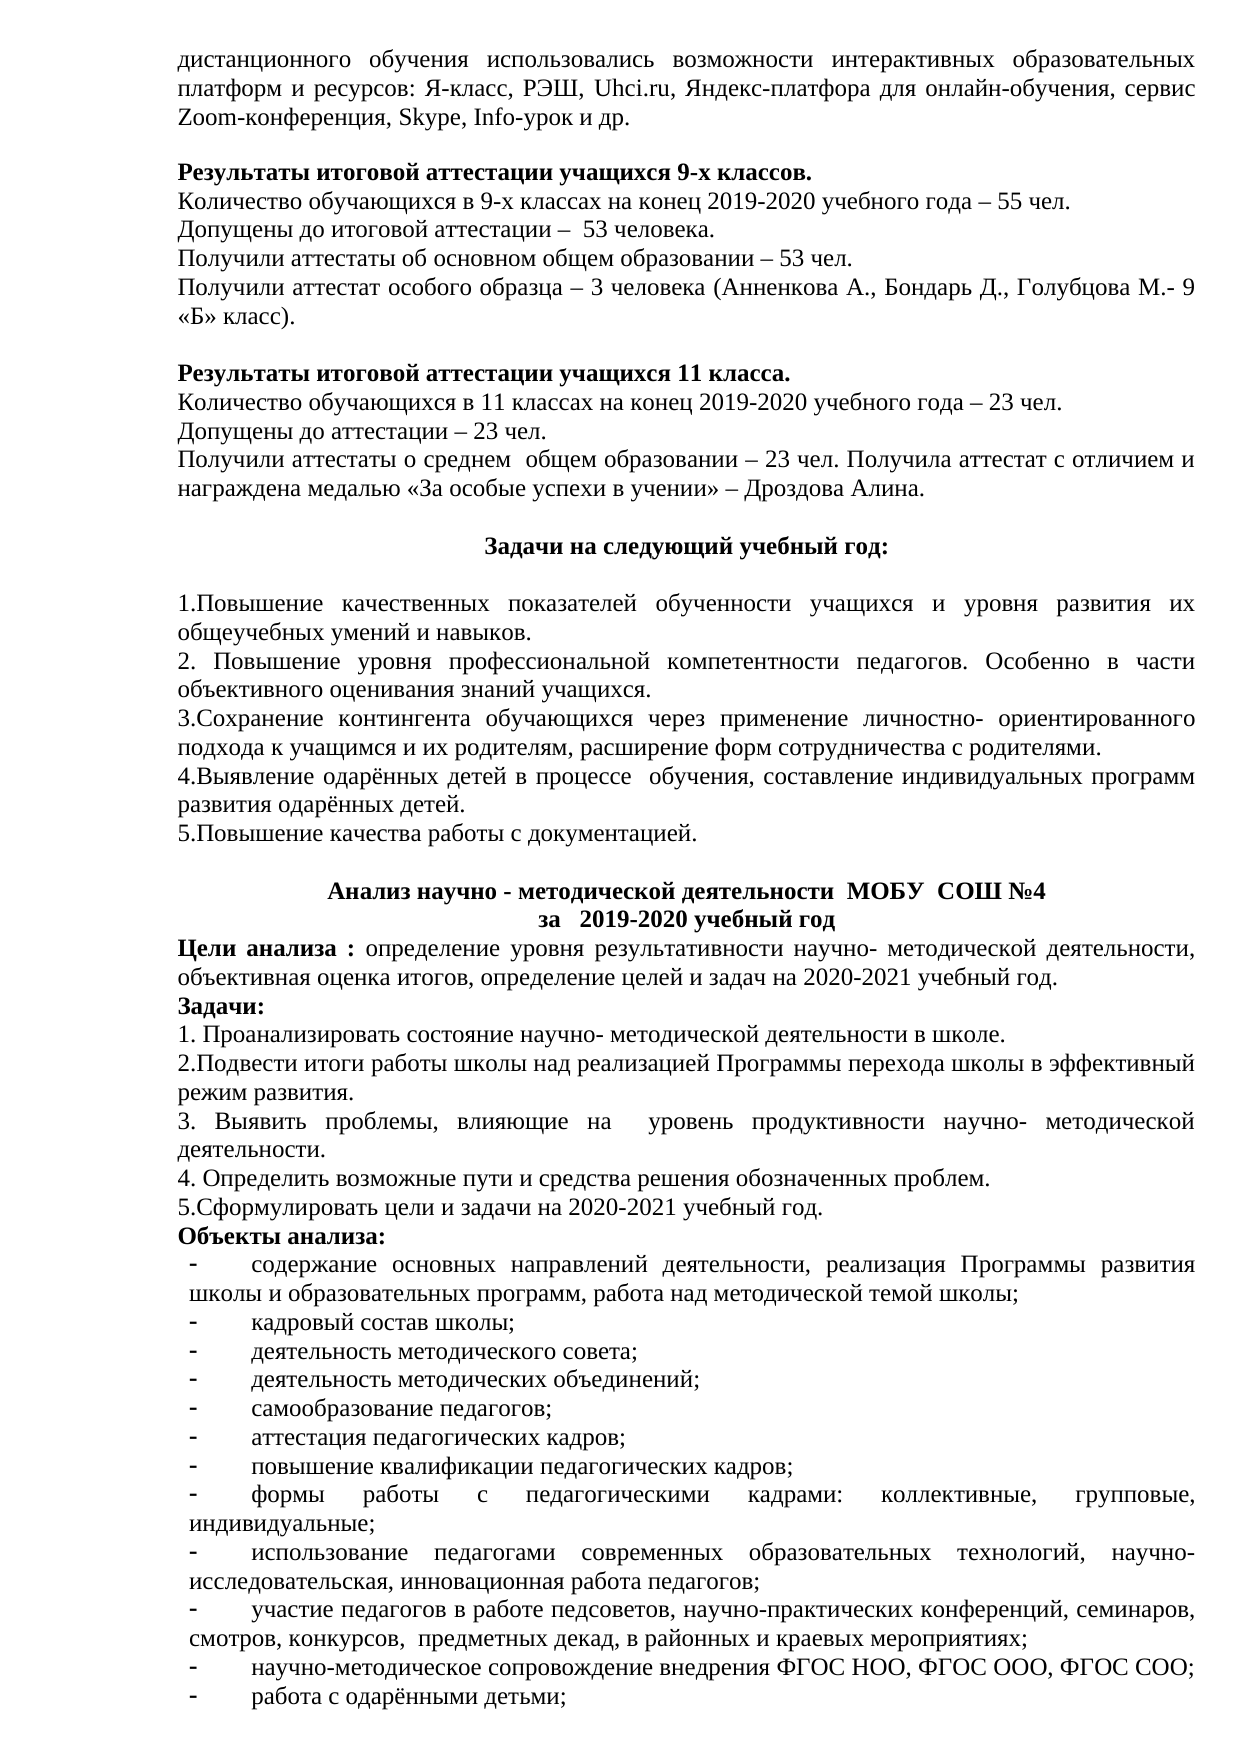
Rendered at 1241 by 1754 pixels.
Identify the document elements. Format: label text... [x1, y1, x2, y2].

text Количество обучающихся в 9-х классах на конец 2019-2020 учебного года – 55 чел. [177, 186, 1196, 214]
list повышение квалификации педагогических кадров; [189, 1451, 1196, 1479]
text 4. Определить возможные пути и средства решения обозначенных проблем. [177, 1163, 1196, 1192]
list использование педагогами современных образовательных технологий, научно-исследовательская, инновационная работа педагогов; [189, 1537, 1196, 1594]
text 2.Подвести итоги работы школы над реализацией Программы перехода школы в эффективный режим развития. [177, 1048, 1196, 1106]
list аттестация педагогических кадров; [189, 1422, 1196, 1451]
text 4.Выявление одарённых детей в процессе обучения, составление индивидуальных программ развития одарённых детей. [177, 761, 1196, 818]
list деятельность методического совета; [189, 1336, 1196, 1364]
text 1. Проанализировать состояние научно- методической деятельности в школе. [177, 1019, 1196, 1048]
list работа с одарёнными детьми; [189, 1681, 1196, 1709]
text 3.Сохранение контингента обучающихся через применение личностно- ориентированного подхода к учащимся и их родителям, расширение форм сотрудничества с родителями. [177, 703, 1196, 761]
text Результаты итоговой аттестации учащихся 11 класса. [177, 358, 1196, 387]
text Получили аттестат особого образца – 3 человека (Анненкова А., Бондарь Д., Голубцова М.- 9 «Б» класс). [177, 272, 1196, 329]
text Анализ научно - методической деятельности МОБУ СОШ №4 [177, 876, 1196, 904]
list самообразование педагогов; [189, 1393, 1196, 1422]
text 5.Сформулировать цели и задачи на 2020-2021 учебный год. [177, 1192, 1196, 1221]
text 3. Выявить проблемы, влияющие на уровень продуктивности научно- методической деятельности. [177, 1106, 1196, 1163]
text Допущены до аттестации – 23 чел. [102, 416, 1196, 444]
list формы работы с педагогическими кадрами: коллективные, групповые, индивидуальные; [189, 1479, 1196, 1537]
text Результаты итоговой аттестации учащихся 9-х классов. [177, 157, 1196, 186]
text Получили аттестаты об основном общем образовании – 53 чел. [177, 243, 1196, 272]
text 5.Повышение качества работы с документацией. [177, 818, 1196, 847]
list содержание основных направлений деятельности, реализация Программы развития школы и образовательных программ, работа над методической темой школы; [189, 1249, 1196, 1307]
list научно-методическое сопровождение внедрения ФГОС НОО, ФГОС ООО, ФГОС СОО; [189, 1652, 1196, 1681]
text Объекты анализа: [177, 1221, 1196, 1249]
text Задачи: [177, 991, 1196, 1019]
list участие педагогов в работе педсоветов, научно-практических конференций, семинаров, смотров, конкурсов, предметных декад, в районных и краевых мероприятиях; [189, 1594, 1196, 1652]
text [177, 44, 1196, 131]
text 2. Повышение уровня профессиональной компетентности педагогов. Особенно в части объективного оценивания знаний учащихся. [177, 646, 1196, 703]
text 1.Повышение качественных показателей обученности учащихся и уровня развития их общеучебных умений и навыков. [177, 588, 1196, 646]
text Допущены до итоговой аттестации – 53 человека. [177, 214, 1196, 243]
list деятельность методических объединений; [189, 1364, 1196, 1393]
text Получили аттестаты о среднем общем образовании – 23 чел. Получила аттестат с отличием и награждена медалью «За особые успехи в учении» – Дроздова Алина. [177, 444, 1196, 502]
text Количество обучающихся в 11 классах на конец 2019-2020 учебного года – 23 чел. [177, 387, 1196, 416]
text Задачи на следующий учебный год: [177, 531, 1196, 559]
list кадровый состав школы; [189, 1307, 1196, 1336]
text за 2019-2020 учебный год [177, 904, 1196, 933]
text Цели анализа : определение уровня результативности научно- методической деятельности, объективная оценка итогов, определение целей и задач на 2020-2021 учебный год. [177, 933, 1196, 991]
